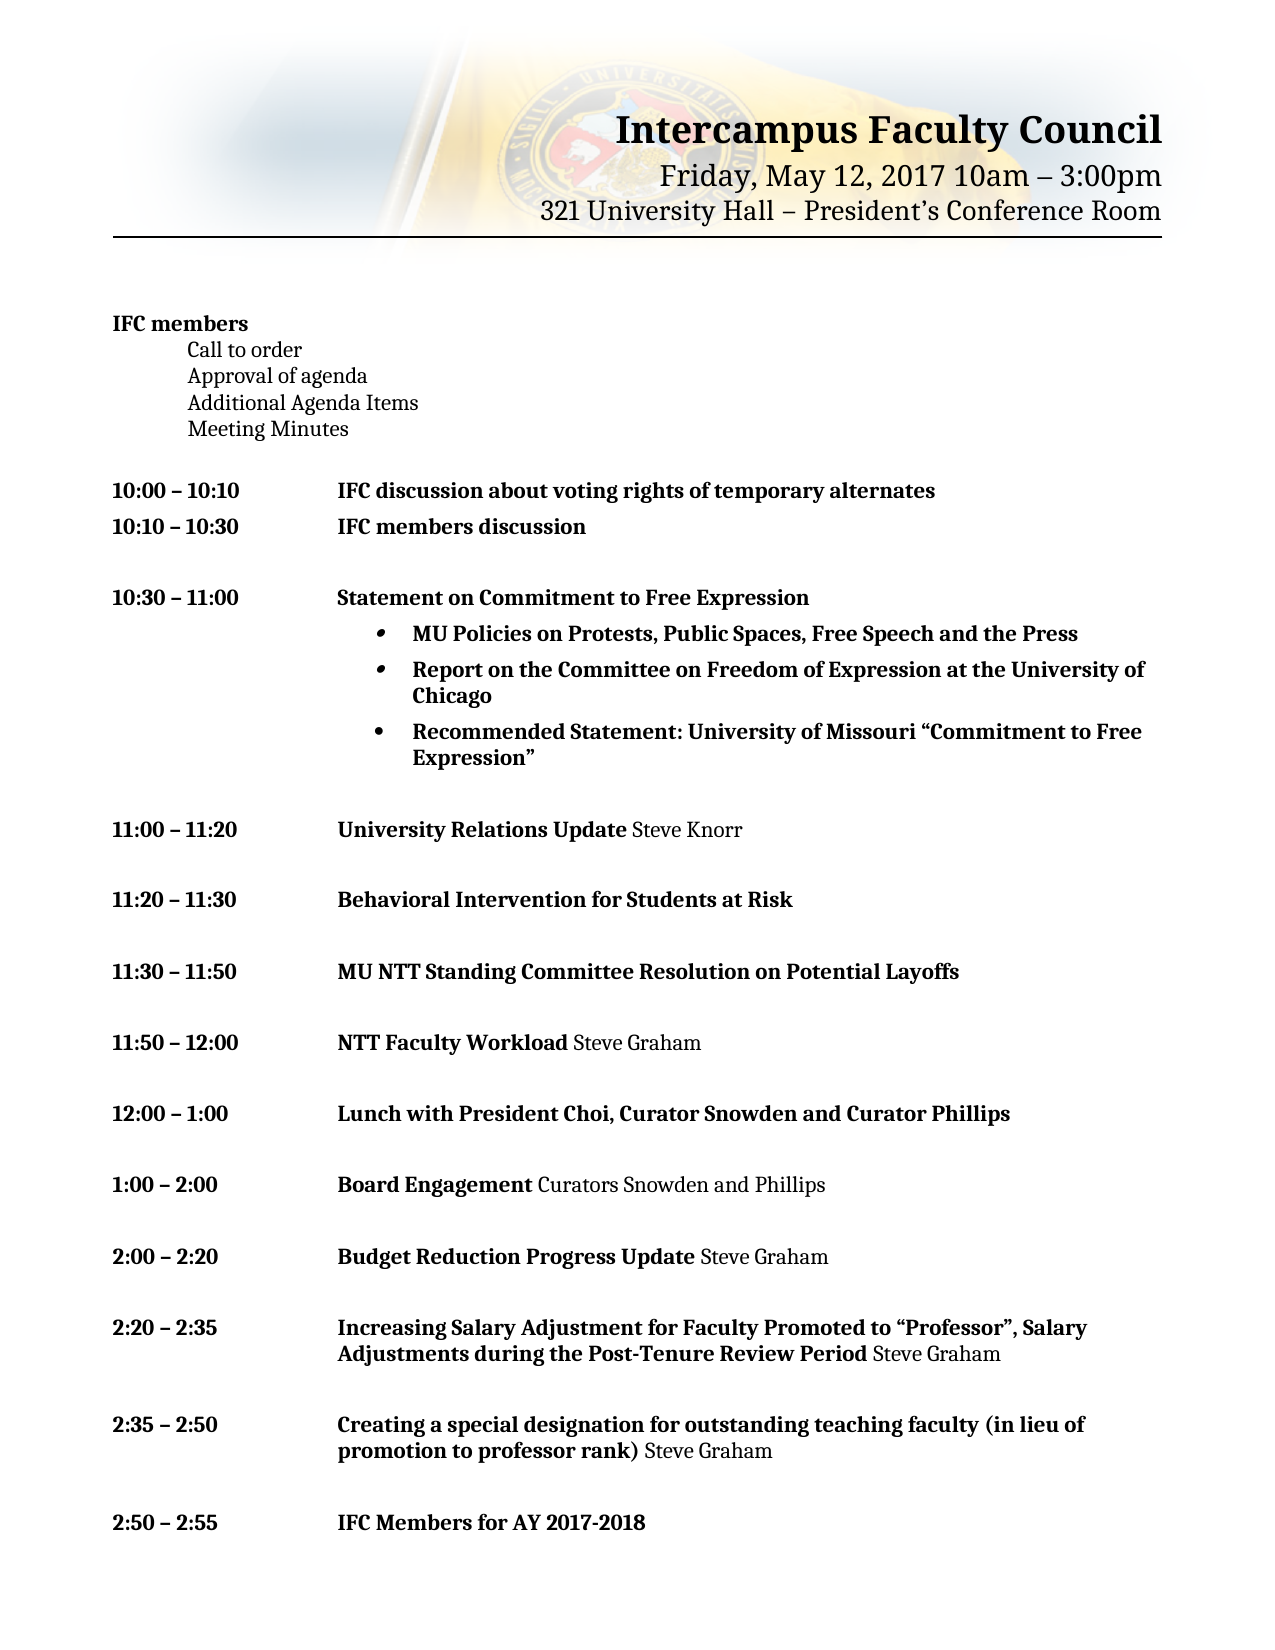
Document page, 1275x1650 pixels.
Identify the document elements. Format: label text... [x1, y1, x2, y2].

subtitle 12:00 – 1:00 Lunch with President Choi, Curator Snowden and Curator Phillips [112, 1101, 1162, 1127]
text Approval of agenda [187, 363, 1162, 389]
text Call to order [187, 337, 1162, 363]
subtitle Intercampus Faculty Council [112, 104, 1162, 155]
subtitle Report on the Committee on Freedom of Expression at the University of Chicago [375, 656, 1162, 709]
subtitle 2:50 – 2:55 IFC Members for AY 2017-2018 [112, 1510, 1162, 1536]
subtitle IFC members [112, 310, 1162, 337]
text Meeting Minutes [187, 416, 1162, 442]
subtitle 2:35 – 2:50 Creating a special designation for outstanding teaching faculty (in lieu of promotion to professor rank) Steve Graham [112, 1412, 1162, 1464]
subtitle MU Policies on Protests, Public Spaces, Free Speech and the Press [375, 621, 1162, 647]
subtitle 2:00 – 2:20 Budget Reduction Progress Update Steve Graham [112, 1243, 1162, 1270]
subtitle Recommended Statement: University of Missouri “Commitment to Free Expression” [375, 718, 1162, 771]
subtitle Friday, May 12, 2017 10am – 3:00pm [112, 155, 1162, 194]
subtitle 11:20 – 11:30 Behavioral Intervention for Students at Risk [112, 887, 1162, 913]
subtitle 10:00 – 10:10 IFC discussion about voting rights of temporary alternates [112, 478, 1162, 504]
title 321 University Hall – President’s Conference Room [112, 194, 1162, 238]
subtitle 11:30 – 11:50 MU NTT Standing Committee Resolution on Potential Layoffs [112, 958, 1162, 985]
subtitle 10:30 – 11:00 Statement on Commitment to Free Expression [112, 585, 1162, 611]
subtitle 11:00 – 11:20 University Relations Update Steve Knorr [112, 816, 1162, 843]
subtitle 1:00 – 2:00 Board Engagement Curators Snowden and Phillips [112, 1172, 1162, 1198]
subtitle 10:10 – 10:30 IFC members discussion [112, 513, 1162, 540]
text Additional Agenda Items [187, 389, 1162, 416]
subtitle 2:20 – 2:35 Increasing Salary Adjustment for Faculty Promoted to “Professor”, Salary Adjustments during the Post-Tenure Review Period Steve Graham [112, 1315, 1162, 1368]
subtitle 11:50 – 12:00 NTT Faculty Workload Steve Graham [112, 1030, 1162, 1056]
